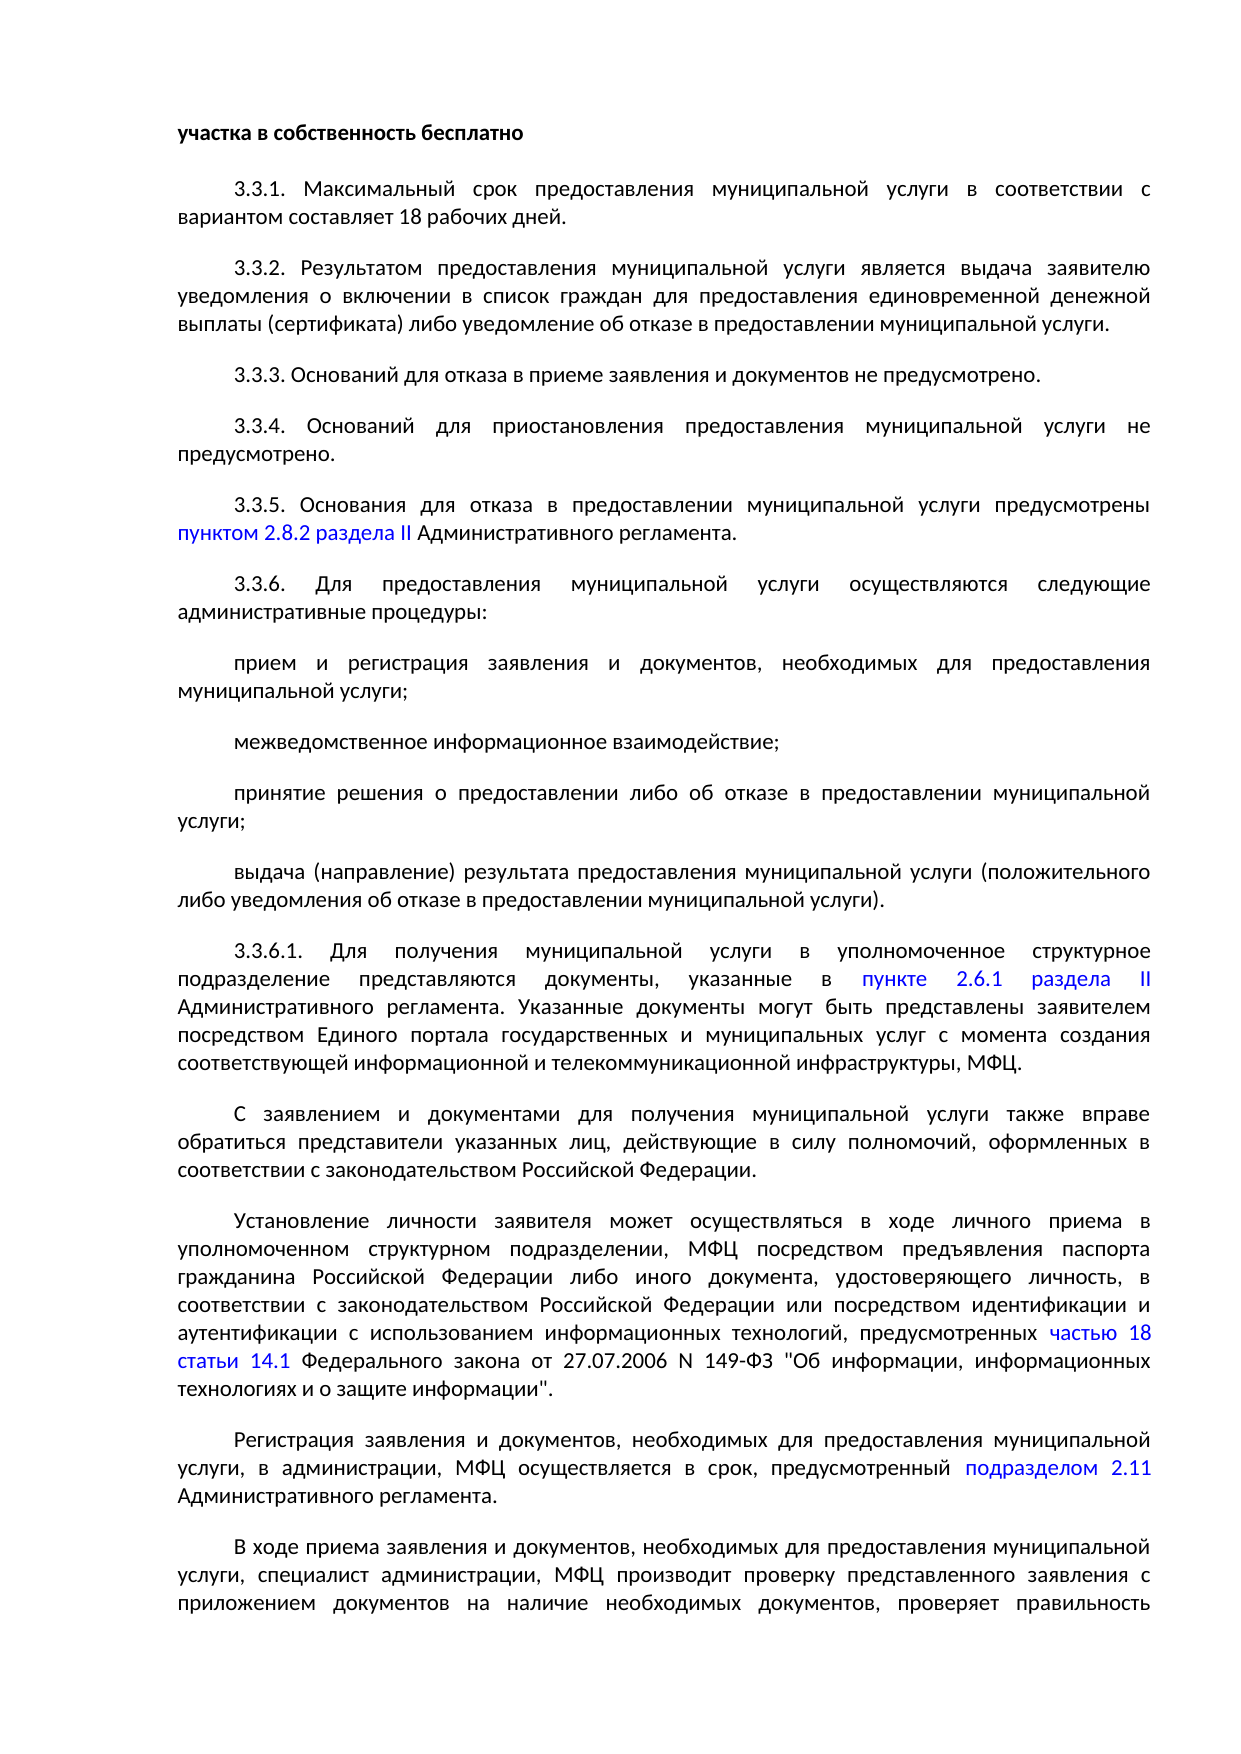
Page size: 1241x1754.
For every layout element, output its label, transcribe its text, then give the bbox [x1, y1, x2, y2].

text принятие решения о предоставлении либо об отказе в предоставлении муниципальной услуги; [177, 778, 1152, 834]
text 3.3.3. Оснований для отказа в приеме заявления и документов не предусмотрено. [177, 360, 1152, 388]
text межведомственное информационное взаимодействие; [177, 727, 1152, 755]
text Регистрация заявления и документов, необходимых для предоставления муниципальной услуги, в администрации, МФЦ осуществляется в срок, предусмотренный подразделом 2.11 Административного регламента. [177, 1425, 1152, 1509]
text 3.3.4. Оснований для приостановления предоставления муниципальной услуги не предусмотрено. [177, 411, 1152, 467]
text 3.3.5. Основания для отказа в предоставлении муниципальной услуги предусмотрены пунктом 2.8.2 раздела II Административного регламента. [177, 490, 1152, 546]
text 3.3.1. Максимальный срок предоставления муниципальной услуги в соответствии с вариантом составляет 18 рабочих дней. [177, 174, 1152, 230]
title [177, 118, 1152, 146]
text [177, 1532, 1152, 1616]
text 3.3.6. Для предоставления муниципальной услуги осуществляются следующие административные процедуры: [177, 569, 1152, 625]
text выдача (направление) результата предоставления муниципальной услуги (положительного либо уведомления об отказе в предоставлении муниципальной услуги). [177, 857, 1152, 913]
text С заявлением и документами для получения муниципальной услуги также вправе обратиться представители указанных лиц, действующие в силу полномочий, оформленных в соответствии с законодательством Российской Федерации. [177, 1099, 1152, 1183]
text Установление личности заявителя может осуществляться в ходе личного приема в уполномоченном структурном подразделении, МФЦ посредством предъявления паспорта гражданина Российской Федерации либо иного документа, удостоверяющего личность, в соответствии с законодательством Российской Федерации или посредством идентификации и аутентификации с использованием информационных технологий, предусмотренных частью 18 статьи 14.1 Федерального закона от 27.07.2006 N 149-ФЗ "Об информации, информационных технологиях и о защите информации". [177, 1206, 1152, 1402]
text 3.3.6.1. Для получения муниципальной услуги в уполномоченное структурное подразделение представляются документы, указанные в пункте 2.6.1 раздела II Административного регламента. Указанные документы могут быть представлены заявителем посредством Единого портала государственных и муниципальных услуг с момента создания соответствующей информационной и телекоммуникационной инфраструктуры, МФЦ. [177, 936, 1152, 1076]
text прием и регистрация заявления и документов, необходимых для предоставления муниципальной услуги; [177, 648, 1152, 704]
text 3.3.2. Результатом предоставления муниципальной услуги является выдача заявителю уведомления о включении в список граждан для предоставления единовременной денежной выплаты (сертификата) либо уведомление об отказе в предоставлении муниципальной услуги. [177, 253, 1152, 337]
